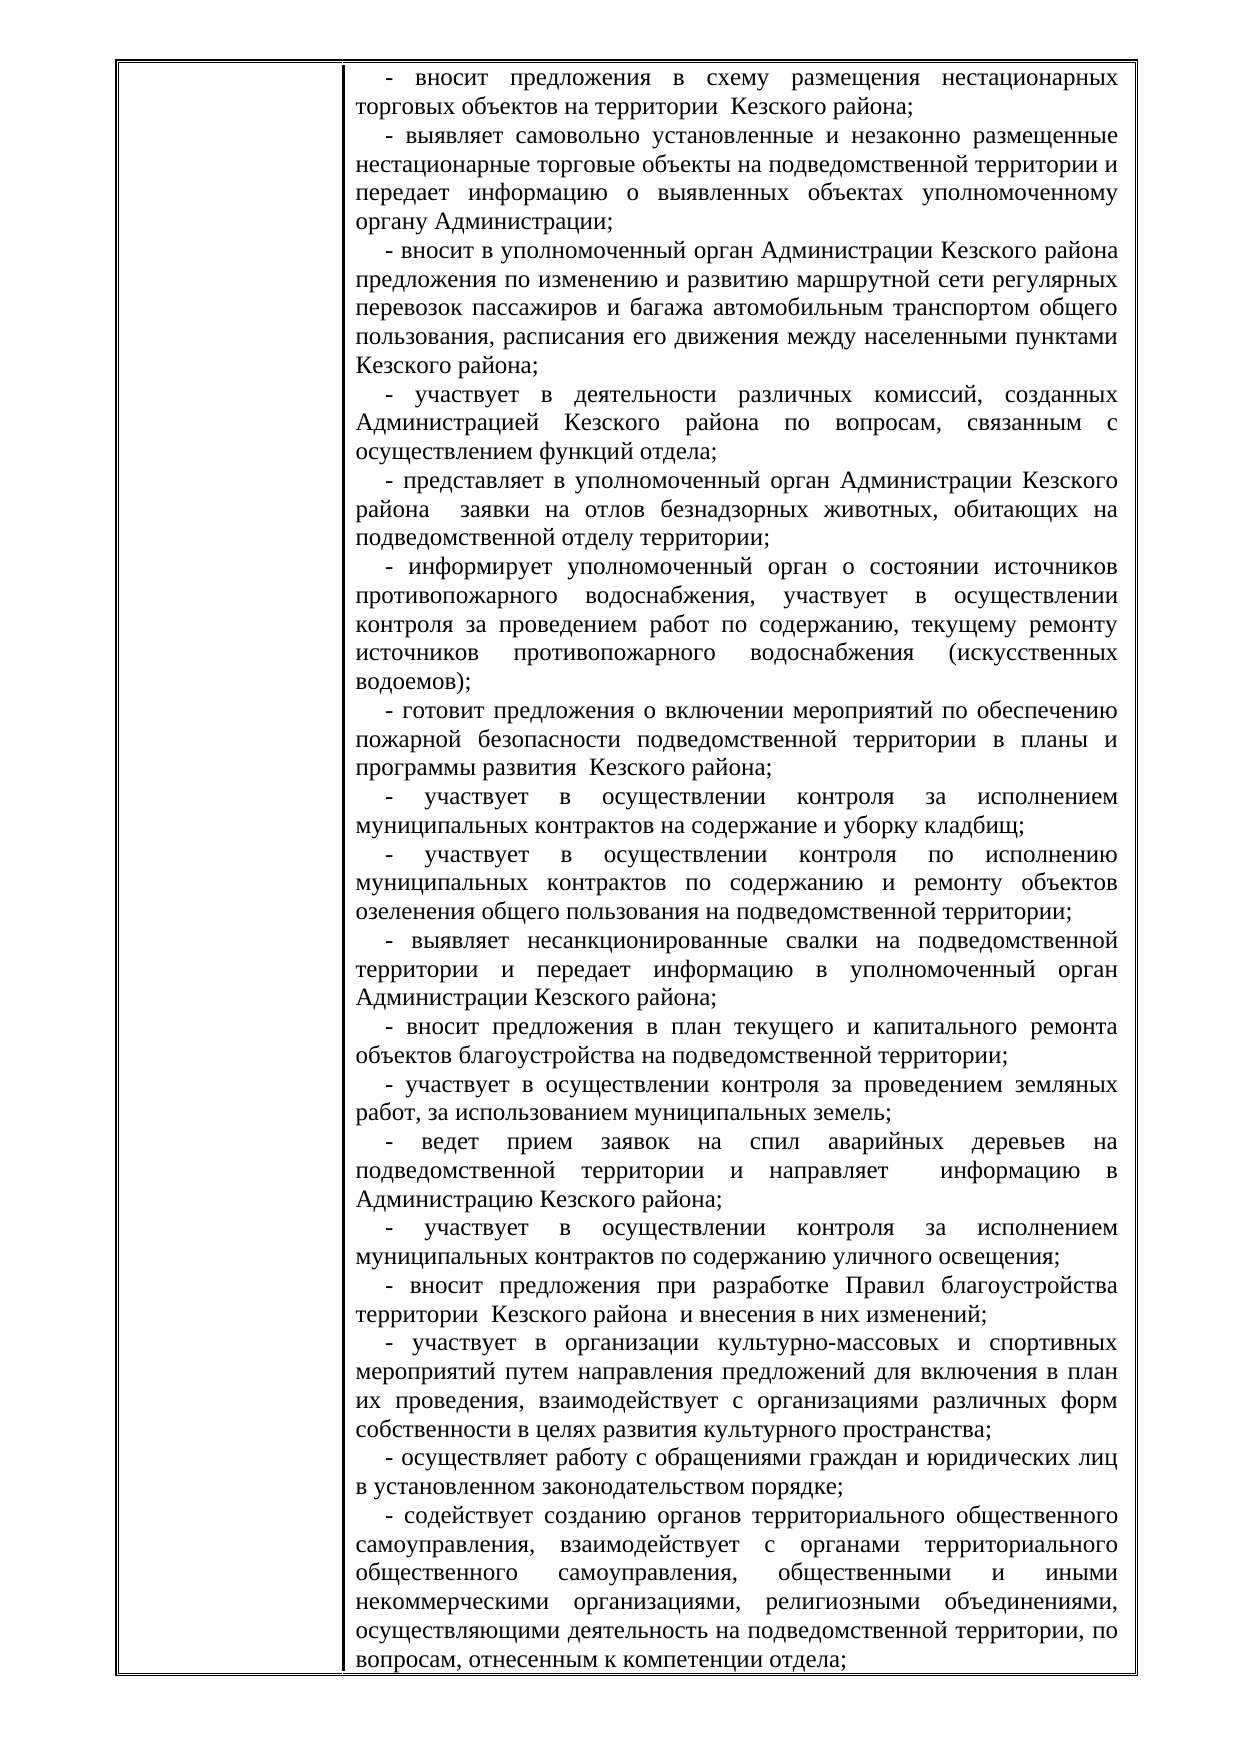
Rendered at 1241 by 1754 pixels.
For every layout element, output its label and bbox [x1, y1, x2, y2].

table_cell [343, 63, 1135, 1672]
table_cell [119, 61, 343, 1672]
